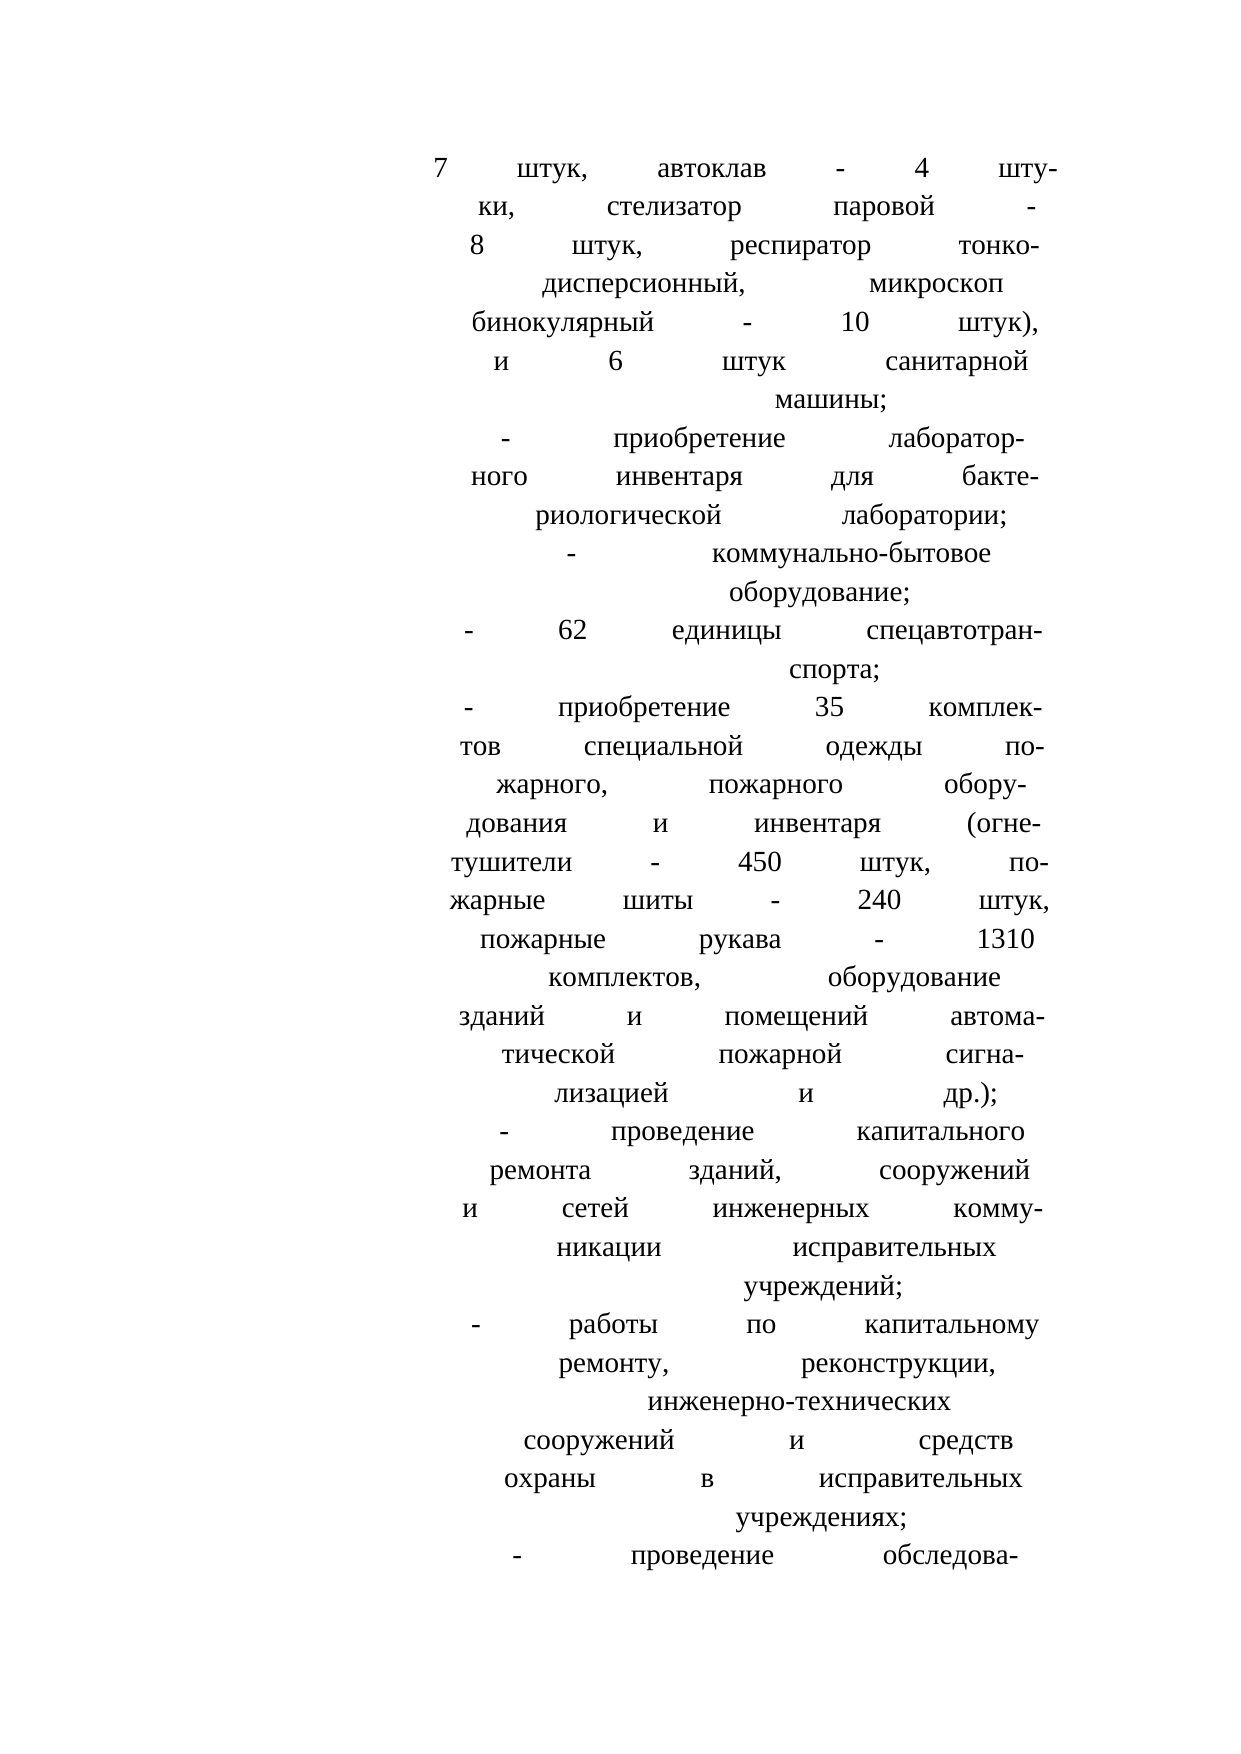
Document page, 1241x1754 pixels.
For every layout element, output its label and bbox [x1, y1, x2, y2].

text [112, 150, 1128, 1571]
